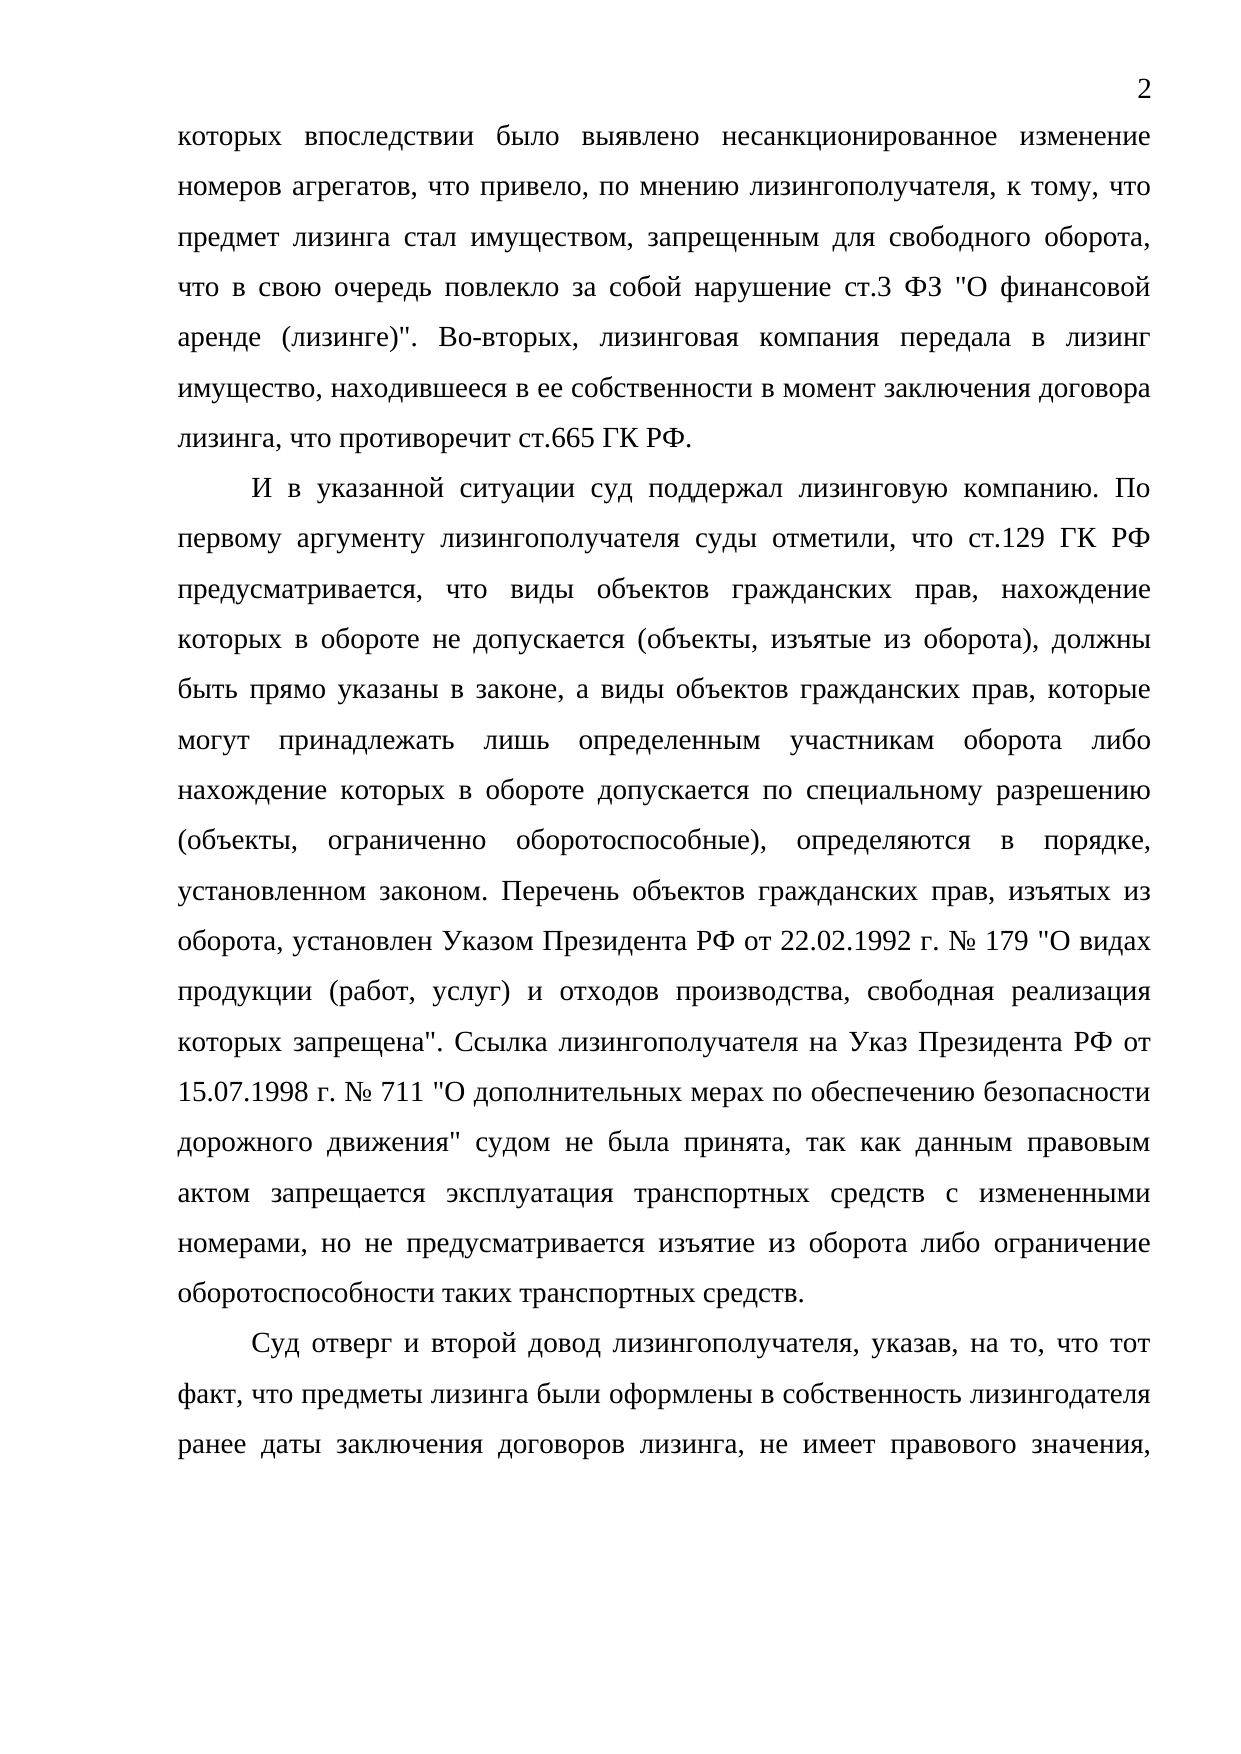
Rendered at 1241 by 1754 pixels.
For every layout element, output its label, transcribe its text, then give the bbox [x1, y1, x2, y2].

text И в указанной ситуации суд поддержал лизинговую компанию. По первому аргументу лизингополучателя суды отметили, что ст.129 ГК РФ предусматривается, что виды объектов гражданских прав, нахождение которых в обороте не допускается (объекты, изъятые из оборота), должны быть прямо указаны в законе, а виды объектов гражданских прав, которые могут принадлежать лишь определенным участникам оборота либо нахождение которых в обороте допускается по специальному разрешению (объекты, ограниченно оборотоспособные), определяются в порядке, установленном законом. Перечень объектов гражданских прав, изъятых из оборота, установлен Указом Президента РФ от 22.02.1992 г. № 179 "О видах продукции (работ, услуг) и отходов производства, свободная реализация которых запрещена". Ссылка лизингополучателя на Указ Президента РФ от 15.07.1998 г. № 711 "О дополнительных мерах по обеспечению безопасности дорожного движения" судом не была принята, так как данным правовым актом запрещается эксплуатация транспортных средств с измененными номерами, но не предусматривается изъятие из оборота либо ограничение оборотоспособности таких транспортных средств. [177, 470, 1152, 1309]
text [177, 1326, 1152, 1460]
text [177, 118, 1152, 453]
